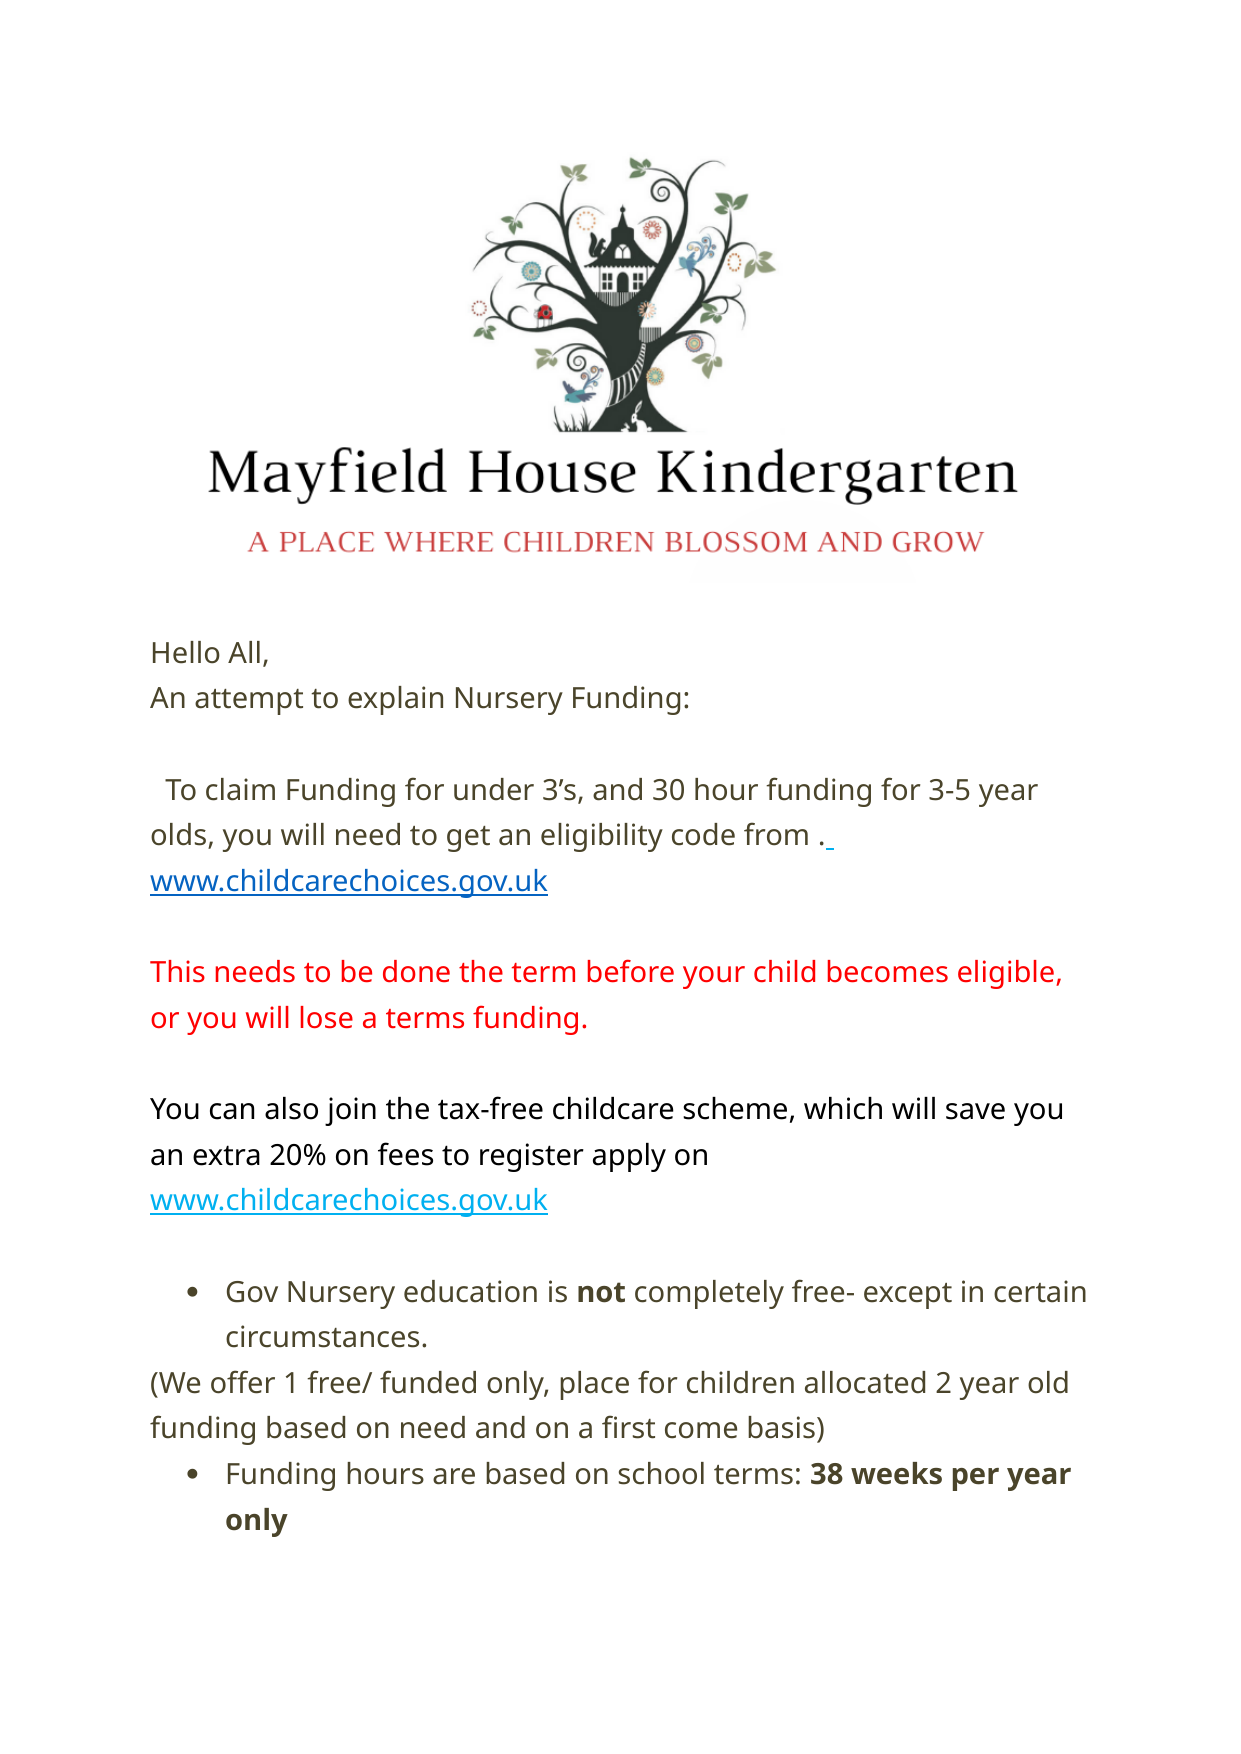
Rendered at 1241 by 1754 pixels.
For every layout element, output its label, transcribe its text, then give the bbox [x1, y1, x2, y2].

text www.childcarechoices.gov.uk [150, 1179, 1090, 1219]
text (We offer 1 free/ funded only, place for children allocated 2 year old funding based on need and on a first come basis) [150, 1362, 1090, 1447]
text An attempt to explain Nursery Funding: [150, 678, 1090, 717]
picture [187, 150, 1053, 583]
text You can also join the tax-free childcare scheme, which will save you an extra 20% on fees to register apply on [150, 1088, 1090, 1174]
list Funding hours are based on school terms: 38 weeks per year only [187, 1453, 1090, 1539]
text This needs to be done the term before your child becomes eligible, or you will lose a terms funding. [150, 951, 1090, 1037]
list Gov Nursery education is not completely free- except in certain circumstances. [187, 1271, 1090, 1356]
text To claim Funding for under 3’s, and 30 hour funding for 3-5 year olds, you will need to get an eligibility code from . www.childcarechoices.gov.uk [150, 769, 1090, 900]
text Hello All, [150, 632, 1090, 672]
